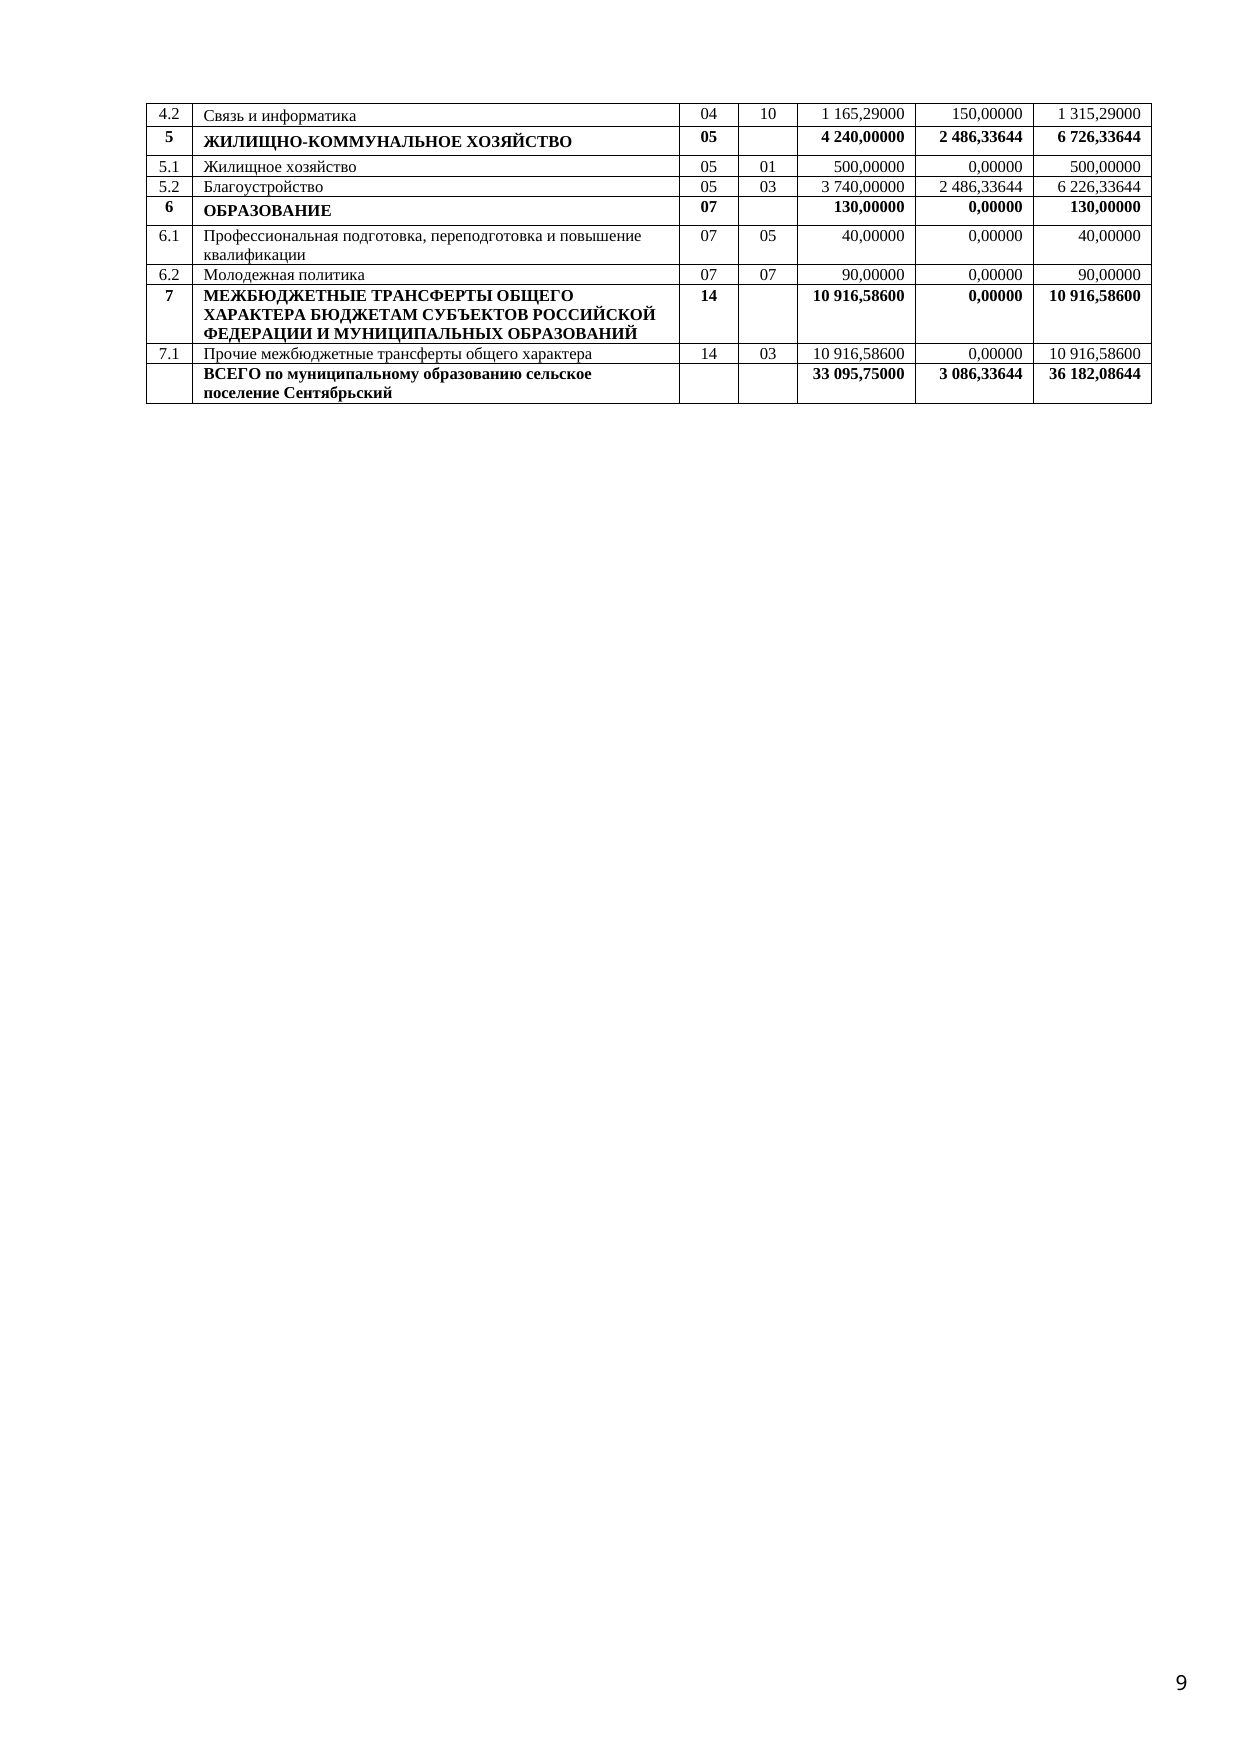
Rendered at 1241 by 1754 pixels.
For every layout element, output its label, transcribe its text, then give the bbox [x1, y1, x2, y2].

table_cell 10 916,58600 [798, 285, 915, 343]
table_cell 05 [680, 156, 738, 176]
table_cell [739, 197, 797, 225]
table_cell Благоустройство [193, 177, 679, 196]
table_cell 130,00000 [1034, 197, 1151, 225]
table_cell 10 [739, 104, 797, 126]
table_cell 01 [739, 156, 797, 176]
table_cell 04 [680, 104, 738, 126]
table_cell 07 [680, 226, 738, 264]
table_cell 6 [147, 197, 192, 225]
table_cell 5 [147, 127, 192, 155]
table_cell [739, 364, 797, 402]
table_cell 7 [147, 285, 192, 343]
table_cell 10 916,58600 [1034, 344, 1151, 363]
table_cell 500,00000 [798, 156, 915, 176]
table_cell 05 [739, 226, 797, 264]
table_cell 6 726,33644 [1034, 127, 1151, 155]
table_cell 10 916,58600 [798, 344, 915, 363]
table_cell ЖИЛИЩНО-КОММУНАЛЬНОЕ ХОЗЯЙСТВО [193, 127, 679, 155]
table_cell 90,00000 [798, 265, 915, 284]
table_cell 0,00000 [916, 226, 1033, 264]
table_cell 150,00000 [916, 104, 1033, 126]
table_cell ОБРАЗОВАНИЕ [193, 197, 679, 225]
table_cell 05 [680, 127, 738, 155]
table_cell Прочие межбюджетные трансферты общего характера [193, 344, 679, 363]
table_cell 6 226,33644 [1034, 177, 1151, 196]
table_cell 5.1 [147, 156, 192, 176]
table_cell МЕЖБЮДЖЕТНЫЕ ТРАНСФЕРТЫ ОБЩЕГО ХАРАКТЕРА БЮДЖЕТАМ СУБЪЕКТОВ РОССИЙСКОЙ ФЕДЕРАЦИИ И МУНИЦИПАЛЬНЫХ ОБРАЗОВАНИЙ [193, 285, 679, 343]
table_cell 0,00000 [916, 156, 1033, 176]
table_cell [147, 364, 192, 402]
table_cell 0,00000 [916, 265, 1033, 284]
table_cell 03 [739, 344, 797, 363]
table_cell 07 [680, 265, 738, 284]
table_cell 4 240,00000 [798, 127, 915, 155]
table_cell 3 740,00000 [798, 177, 915, 196]
table_cell 07 [680, 197, 738, 225]
table_cell 03 [739, 177, 797, 196]
table_cell ВСЕГО по муниципальному образованию сельское поселение Сентябрьский [193, 364, 679, 402]
table_cell 14 [680, 344, 738, 363]
table_cell 33 095,75000 [798, 364, 915, 402]
table_cell 3 086,33644 [916, 364, 1033, 402]
table_cell 500,00000 [1034, 156, 1151, 176]
table_cell 2 486,33644 [916, 177, 1033, 196]
table_cell 07 [739, 265, 797, 284]
table_cell Молодежная политика [193, 265, 679, 284]
table_cell 4.2 [147, 104, 192, 126]
table_cell 40,00000 [798, 226, 915, 264]
table_cell 1 165,29000 [798, 104, 915, 126]
table_cell 6.2 [147, 265, 192, 284]
table_cell Жилищное хозяйство [193, 156, 679, 176]
table_cell 7.1 [147, 344, 192, 363]
table_cell 10 916,58600 [1034, 285, 1151, 343]
table_cell 0,00000 [916, 344, 1033, 363]
table_cell 05 [680, 177, 738, 196]
table_cell 14 [680, 285, 738, 343]
table_cell 5.2 [147, 177, 192, 196]
table_cell Связь и информатика [193, 104, 679, 126]
table_cell 40,00000 [1034, 226, 1151, 264]
table_cell 90,00000 [1034, 265, 1151, 284]
table_cell 1 315,29000 [1034, 104, 1151, 126]
table_cell 0,00000 [916, 197, 1033, 225]
table_cell Профессиональная подготовка, переподготовка и повышение квалификации [193, 226, 679, 264]
table_cell 36 182,08644 [1034, 364, 1151, 402]
table_cell 0,00000 [916, 285, 1033, 343]
table_cell 2 486,33644 [916, 127, 1033, 155]
table_cell [739, 127, 797, 155]
table_cell 130,00000 [798, 197, 915, 225]
table_cell [680, 364, 738, 402]
table_cell 6.1 [147, 226, 192, 264]
table_cell [739, 285, 797, 343]
